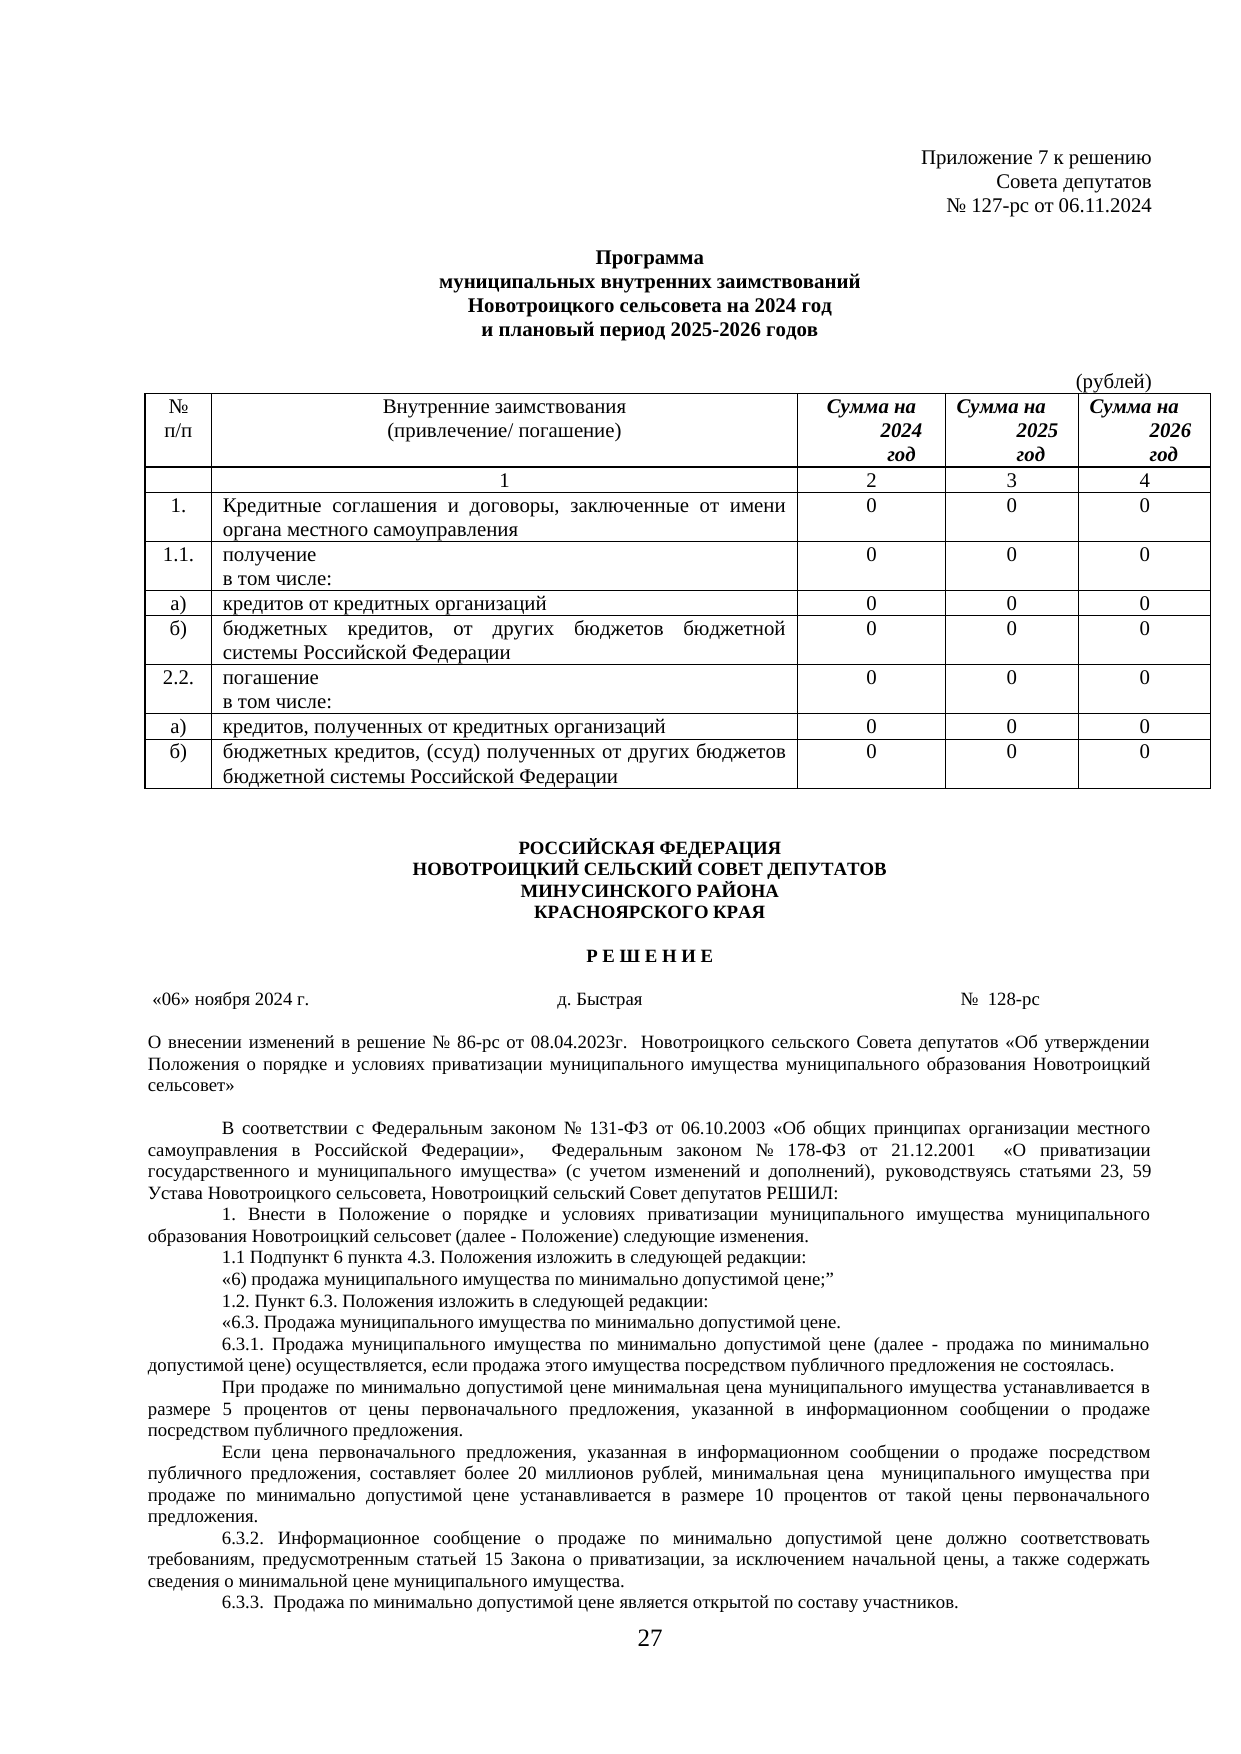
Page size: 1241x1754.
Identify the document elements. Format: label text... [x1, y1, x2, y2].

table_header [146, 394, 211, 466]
text 6.3.2. Информационное сообщение о продаже по минимально допустимой цене должно соответствовать требованиям, предусмотренным статьей 15 Закона о приватизации, за исключением начальной цены, а также содержать сведения о минимальной цене муниципального имущества. [148, 1527, 1152, 1591]
text 1.1 Подпункт 6 пункта 4.3. Положения изложить в следующей редакции: [148, 1246, 1152, 1268]
text «6.3. Продажа муниципального имущества по минимально допустимой цене. [148, 1311, 1152, 1333]
text Р Е Ш Е Н И Е [148, 944, 1152, 966]
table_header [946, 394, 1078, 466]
text КРАСНОЯРСКОГО КРАЯ [148, 901, 1152, 923]
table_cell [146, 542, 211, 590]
subtitle Программа [148, 245, 1152, 269]
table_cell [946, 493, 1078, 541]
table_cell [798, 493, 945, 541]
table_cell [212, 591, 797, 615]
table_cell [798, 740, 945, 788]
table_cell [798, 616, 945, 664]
text В соответствии с Федеральным законом № 131-ФЗ от 06.10.2003 «Об общих принципах организации местного самоуправления в Российской Федерации», Федеральным законом № 178-ФЗ от 21.12.2001 «О приватизации государственного и муниципального имущества» (с учетом изменений и дополнений), руководствуясь статьями 23, 59 Устава Новотроицкого сельсовета, Новотроицкий сельский Совет депутатов РЕШИЛ: [148, 1117, 1152, 1203]
subtitle Приложение 7 к решению Совета депутатов № 127-рс от 06.11.2024 [148, 106, 1152, 217]
text муниципальных внутренних заимствований [148, 269, 1152, 293]
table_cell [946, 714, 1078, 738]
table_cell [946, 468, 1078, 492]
text 6.3.3. Продажа по минимально допустимой цене является открытой по составу участников. [148, 1591, 1152, 1613]
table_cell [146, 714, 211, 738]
text О внесении изменений в решение № 86-рс от 08.04.2023г. Новотроицкого сельского Совета депутатов «Об утверждении Положения о порядке и условиях приватизации муниципального имущества муниципального образования Новотроицкий сельсовет» [148, 1031, 1152, 1096]
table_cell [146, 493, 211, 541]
text МИНУСИНСКОГО РАЙОНА [148, 880, 1152, 901]
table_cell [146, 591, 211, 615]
text и плановый период 2025-2026 годов [148, 317, 1152, 341]
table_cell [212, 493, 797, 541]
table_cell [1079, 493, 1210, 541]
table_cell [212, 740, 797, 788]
text 6.3.1. Продажа муниципального имущества по минимально допустимой цене (далее - продажа по минимально допустимой цене) осуществляется, если продажа этого имущества посредством публичного предложения не состоялась. [148, 1333, 1152, 1376]
text РОССИЙСКАЯ ФЕДЕРАЦИЯ [148, 837, 1152, 858]
text «06» ноября 2024 г. д. Быстрая № 128-рс [148, 988, 1152, 1009]
text (рублей) [148, 341, 1152, 393]
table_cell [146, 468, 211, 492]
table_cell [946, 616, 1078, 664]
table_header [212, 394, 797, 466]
text «6) продажа муниципального имущества по минимально допустимой цене;” [148, 1268, 1152, 1289]
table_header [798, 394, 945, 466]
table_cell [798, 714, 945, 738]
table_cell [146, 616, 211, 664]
text 1.2. Пункт 6.3. Положения изложить в следующей редакции: [148, 1289, 1152, 1311]
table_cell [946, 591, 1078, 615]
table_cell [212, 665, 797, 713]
text 1. Внести в Положение о порядке и условиях приватизации муниципального имущества муниципального образования Новотроицкий сельсовет (далее - Положение) следующие изменения. [148, 1203, 1152, 1246]
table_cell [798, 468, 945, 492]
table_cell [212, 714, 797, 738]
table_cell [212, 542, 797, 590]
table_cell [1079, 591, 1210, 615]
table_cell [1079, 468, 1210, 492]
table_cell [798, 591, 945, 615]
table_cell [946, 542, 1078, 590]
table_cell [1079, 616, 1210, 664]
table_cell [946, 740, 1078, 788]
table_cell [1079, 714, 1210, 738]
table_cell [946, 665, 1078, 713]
text При продаже по минимально допустимой цене минимальная цена муниципального имущества устанавливается в размере 5 процентов от цены первоначального предложения, указанной в информационном сообщении о продаже посредством публичного предложения. [148, 1376, 1152, 1441]
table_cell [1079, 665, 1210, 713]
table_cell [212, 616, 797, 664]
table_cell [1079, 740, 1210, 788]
text НОВОТРОИЦКИЙ СЕЛЬСКИЙ СОВЕТ ДЕПУТАТОВ [148, 858, 1152, 880]
text Если цена первоначального предложения, указанная в информационном сообщении о продаже посредством публичного предложения, составляет более 20 миллионов рублей, минимальная цена муниципального имущества при продаже по минимально допустимой цене устанавливается в размере 10 процентов от такой цены первоначального предложения. [148, 1441, 1152, 1527]
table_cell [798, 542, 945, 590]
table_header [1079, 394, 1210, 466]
text Новотроицкого сельсовета на 2024 год [148, 293, 1152, 317]
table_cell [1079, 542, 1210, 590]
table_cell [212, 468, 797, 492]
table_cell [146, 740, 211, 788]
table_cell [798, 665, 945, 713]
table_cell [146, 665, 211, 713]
